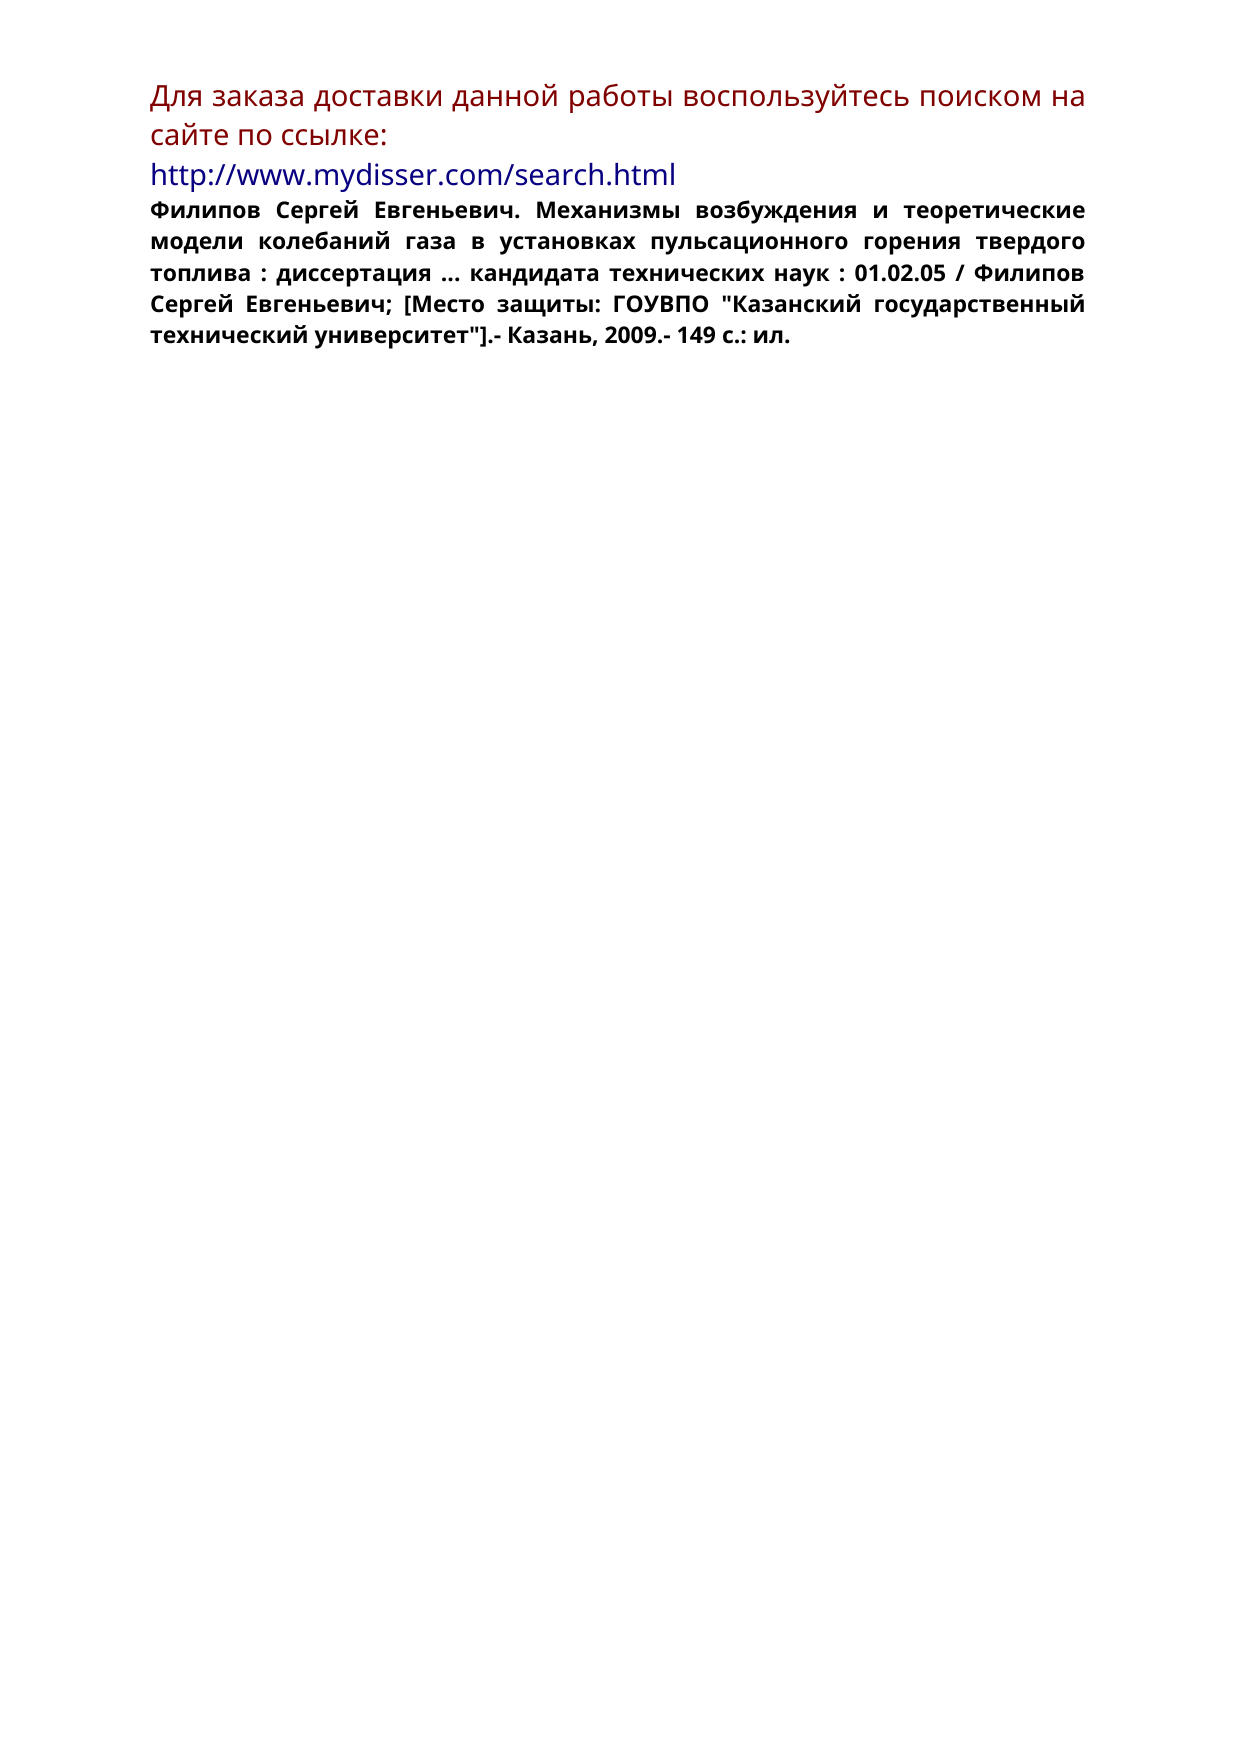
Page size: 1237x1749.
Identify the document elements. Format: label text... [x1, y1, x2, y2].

text Филипов Сергей Евгеньевич. Механизмы возбуждения и теоретические модели колебаний газа в установках пульсационного горения твердого топлива : диссертация ... кандидата технических наук : 01.02.05 / Филипов Сергей Евгеньевич; [Место защиты: ГОУВПО "Казанский государственный технический университет"].- Казань, 2009.- 149 с.: ил. [150, 194, 1086, 350]
